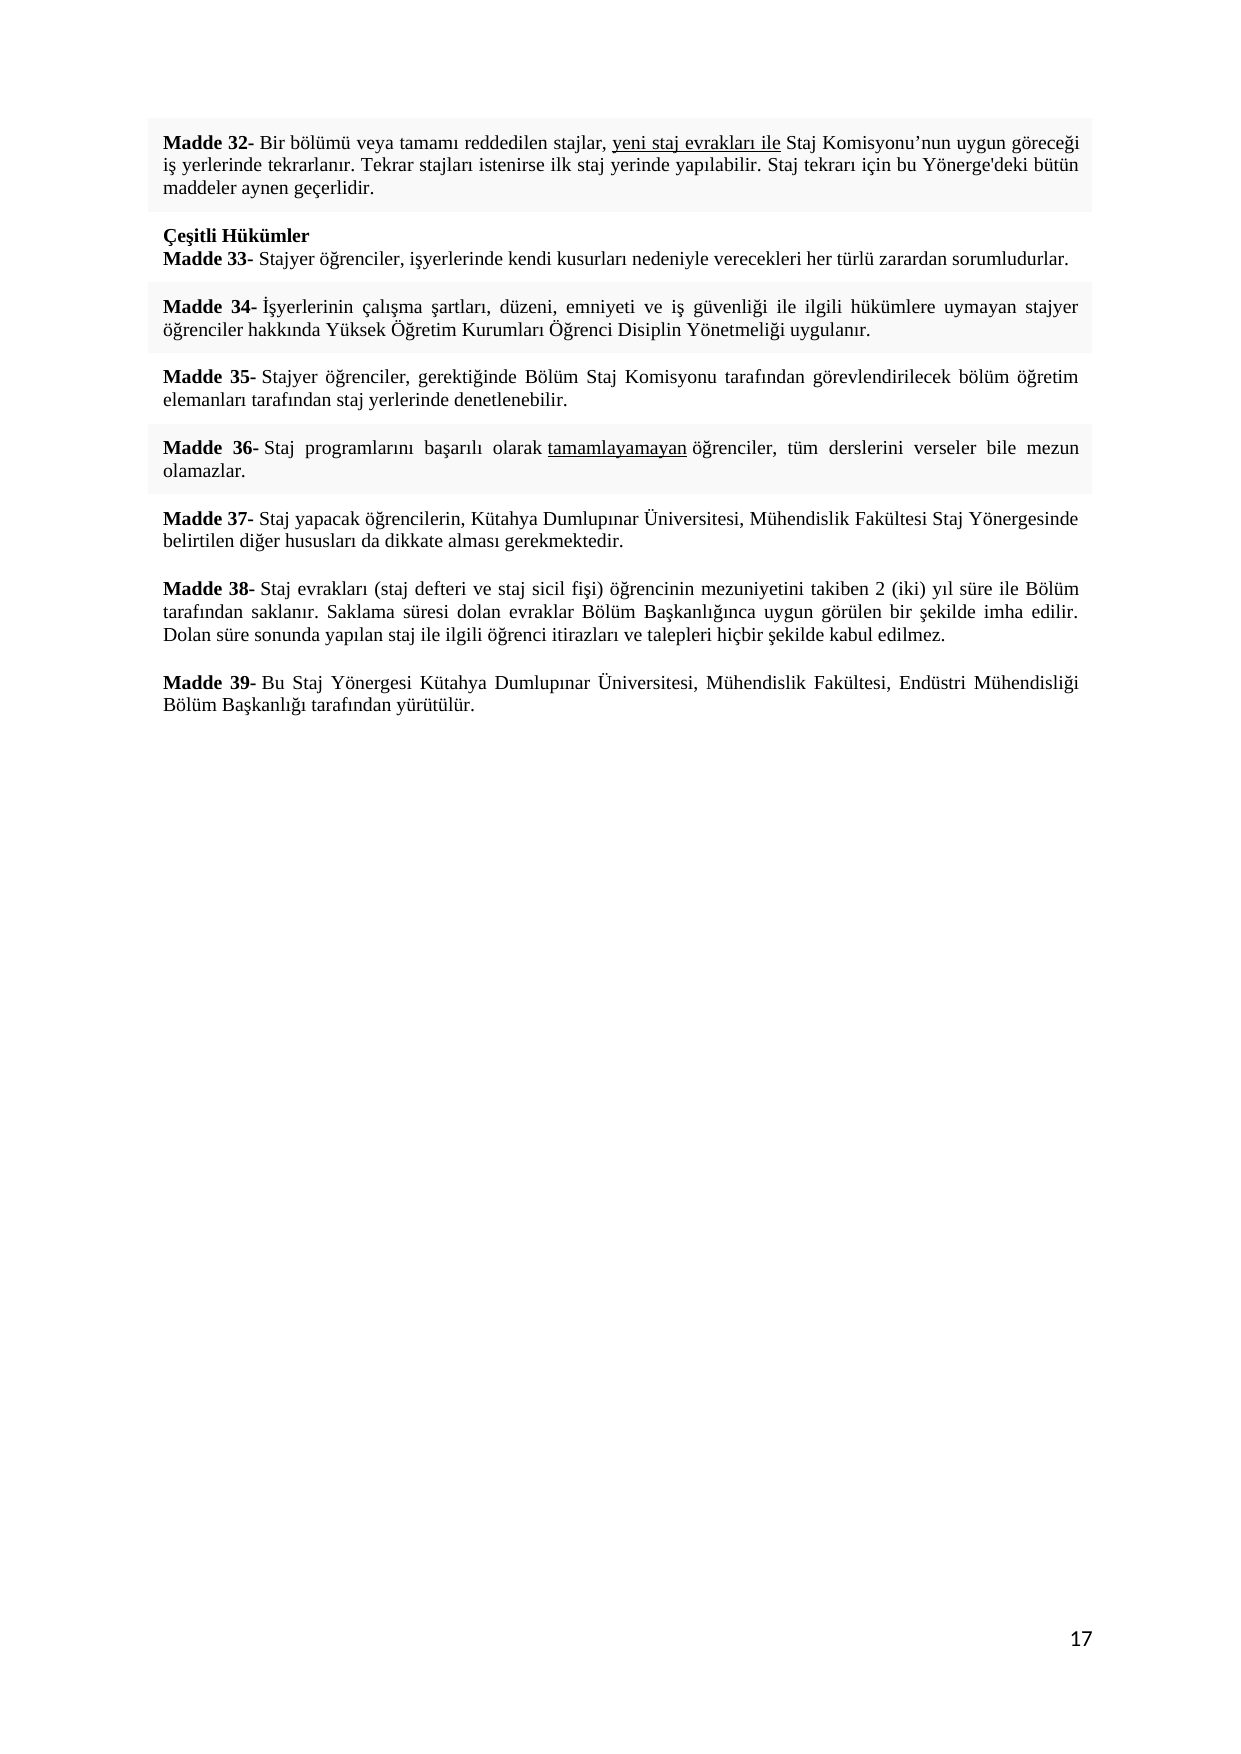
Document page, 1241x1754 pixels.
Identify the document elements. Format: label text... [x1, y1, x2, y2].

table_cell Madde 32- Bir bölümü veya tamamı reddedilen stajlar, yeni staj evrakları ile Staj Komisyonu’nun uygun göreceği iş yerlerinde tekrarlanır. Tekrar stajları istenirse ilk staj yerinde yapılabilir. Staj tekrarı için bu Yönerge'deki bütün maddeler aynen geçerlidir. [148, 118, 1092, 212]
table_cell Çeşitli Hükümler Madde 33- Stajyer öğrenciler, işyerlerinde kendi kusurları nedeniyle verecekleri her türlü zarardan sorumludurlar. [148, 212, 1092, 282]
table_cell Madde 35- Stajyer öğrenciler, gerektiğinde Bölüm Staj Komisyonu tarafından görevlendirilecek bölüm öğretim elemanları tarafından staj yerlerinde denetlenebilir. [148, 353, 1092, 423]
table_cell Madde 37- Staj yapacak öğrencilerin, Kütahya Dumlupınar Üniversitesi, Mühendislik Fakültesi Staj Yönergesinde belirtilen diğer hususları da dikkate alması gerekmektedir. [148, 494, 1092, 565]
table_cell Madde 38- Staj evrakları (staj defteri ve staj sicil fişi) öğrencinin mezuniyetini takiben 2 (iki) yıl süre ile Bölüm tarafından saklanır. Saklama süresi dolan evraklar Bölüm Başkanlığınca uygun görülen bir şekilde imha edilir. Dolan süre sonunda yapılan staj ile ilgili öğrenci itirazları ve talepleri hiçbir şekilde kabul edilmez. [148, 565, 1092, 658]
table_cell Madde 36- Staj programlarını başarılı olarak tamamlayamayan öğrenciler, tüm derslerini verseler bile mezun olamazlar. [148, 424, 1092, 494]
table_cell Madde 34- İşyerlerinin çalışma şartları, düzeni, emniyeti ve iş güvenliği ile ilgili hükümlere uymayan stajyer öğrenciler hakkında Yüksek Öğretim Kurumları Öğrenci Disiplin Yönetmeliği uygulanır. [148, 282, 1092, 353]
table_cell Madde 39- Bu Staj Yönergesi Kütahya Dumlupınar Üniversitesi, Mühendislik Fakültesi, Endüstri Mühendisliği Bölüm Başkanlığı tarafından yürütülür. [148, 658, 1092, 729]
